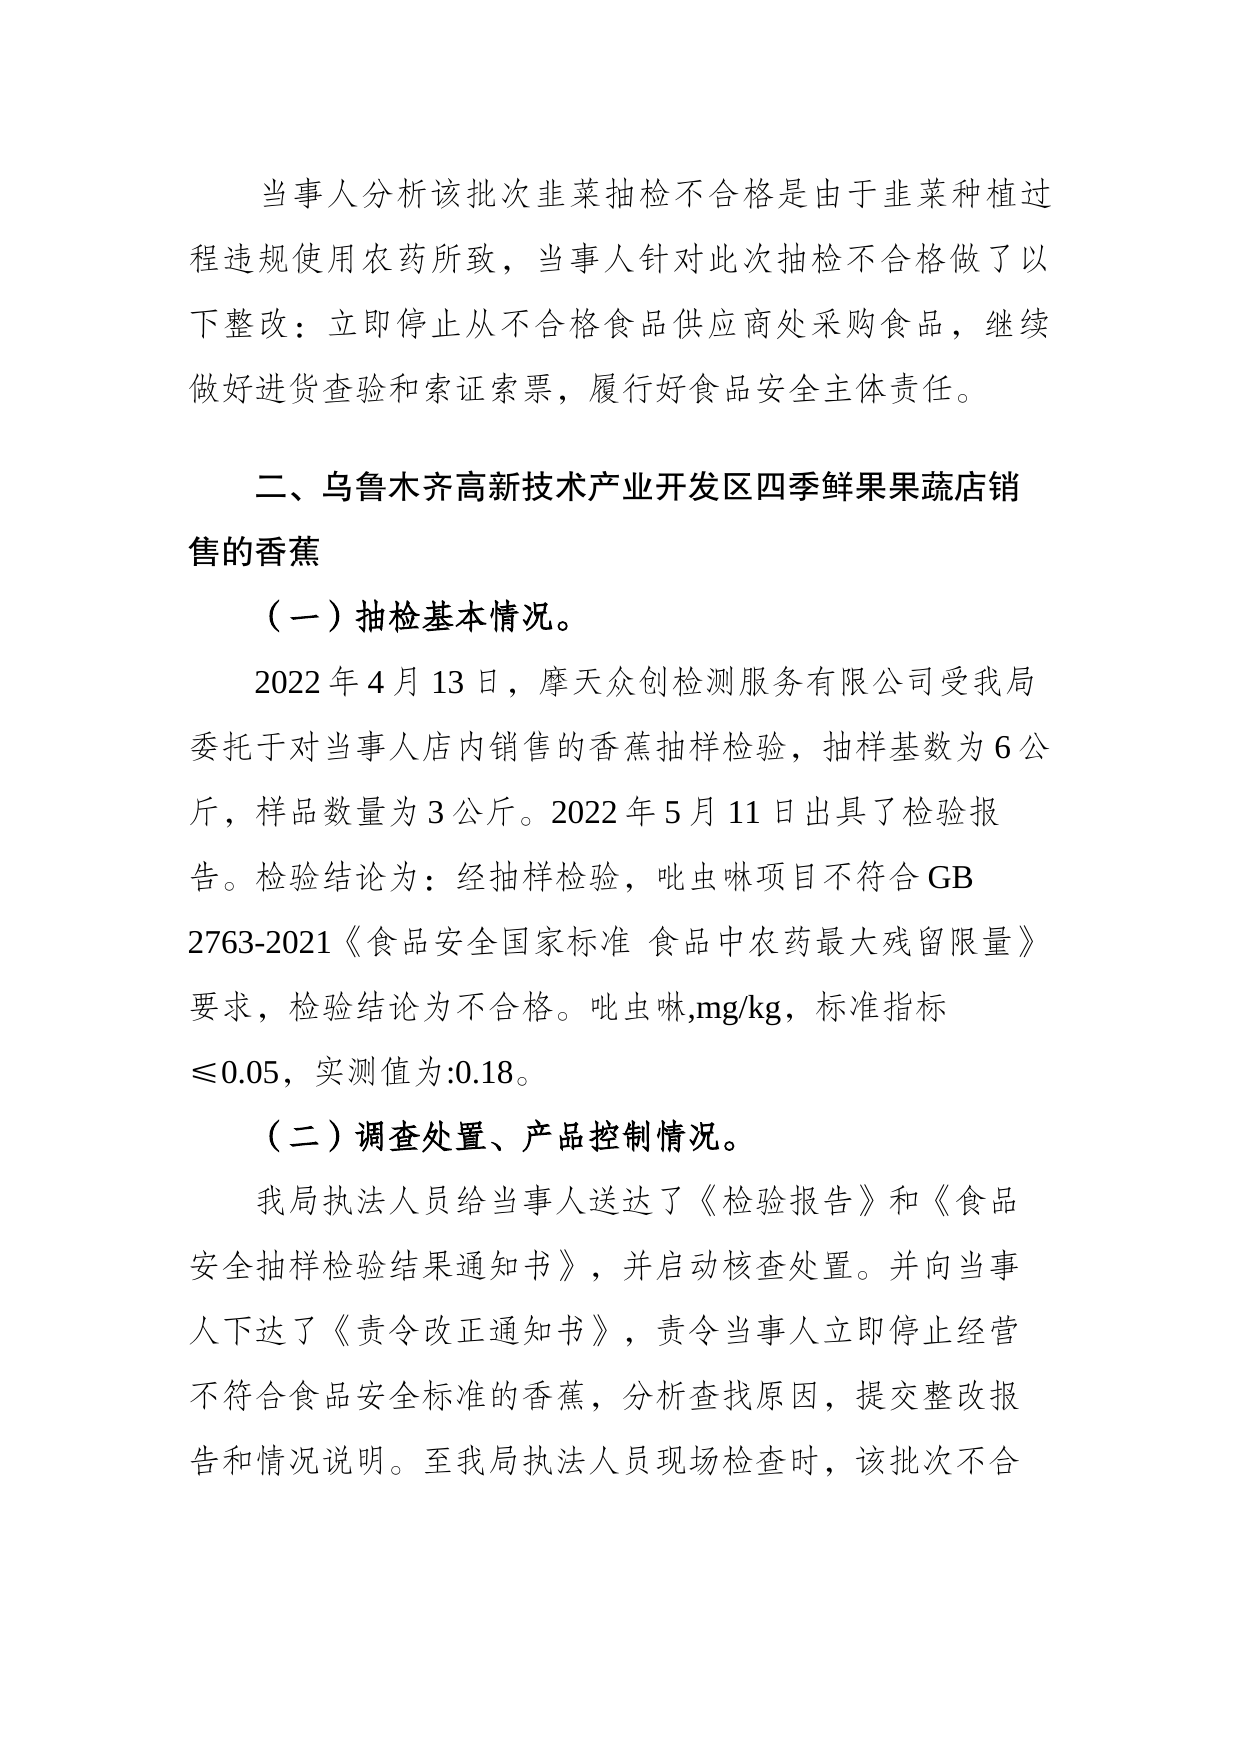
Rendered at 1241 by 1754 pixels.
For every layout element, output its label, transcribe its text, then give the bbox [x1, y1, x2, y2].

list （二）调查处置、产品控制情况。 [187, 1104, 1053, 1169]
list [187, 1169, 1053, 1494]
list 2022年4月13日，摩天众创检测服务有限公司受我局委托于对当事人店内销售的香蕉抽样检验，抽样基数为6公斤，样品数量为3公斤。2022年5月11日出具了检验报告。检验结论为：经抽样检验，吡虫啉项目不符合GB 2763-2021《食品安全国家标准 食品中农药最大残留限量》要求，检验结论为不合格。吡虫啉,mg/kg，标准指标≤0.05，实测值为:0.18。 [187, 649, 1053, 1104]
text 当事人分析该批次韭菜抽检不合格是由于韭菜种植过程违规使用农药所致，当事人针对此次抽检不合格做了以下整改：立即停止从不合格食品供应商处采购食品，继续做好进货查验和索证索票，履行好食品安全主体责任。 [187, 162, 1053, 422]
list 二、乌鲁木齐高新技术产业开发区四季鲜果果蔬店销售的香蕉 [187, 454, 1053, 584]
list （一）抽检基本情况。 [187, 584, 1053, 649]
